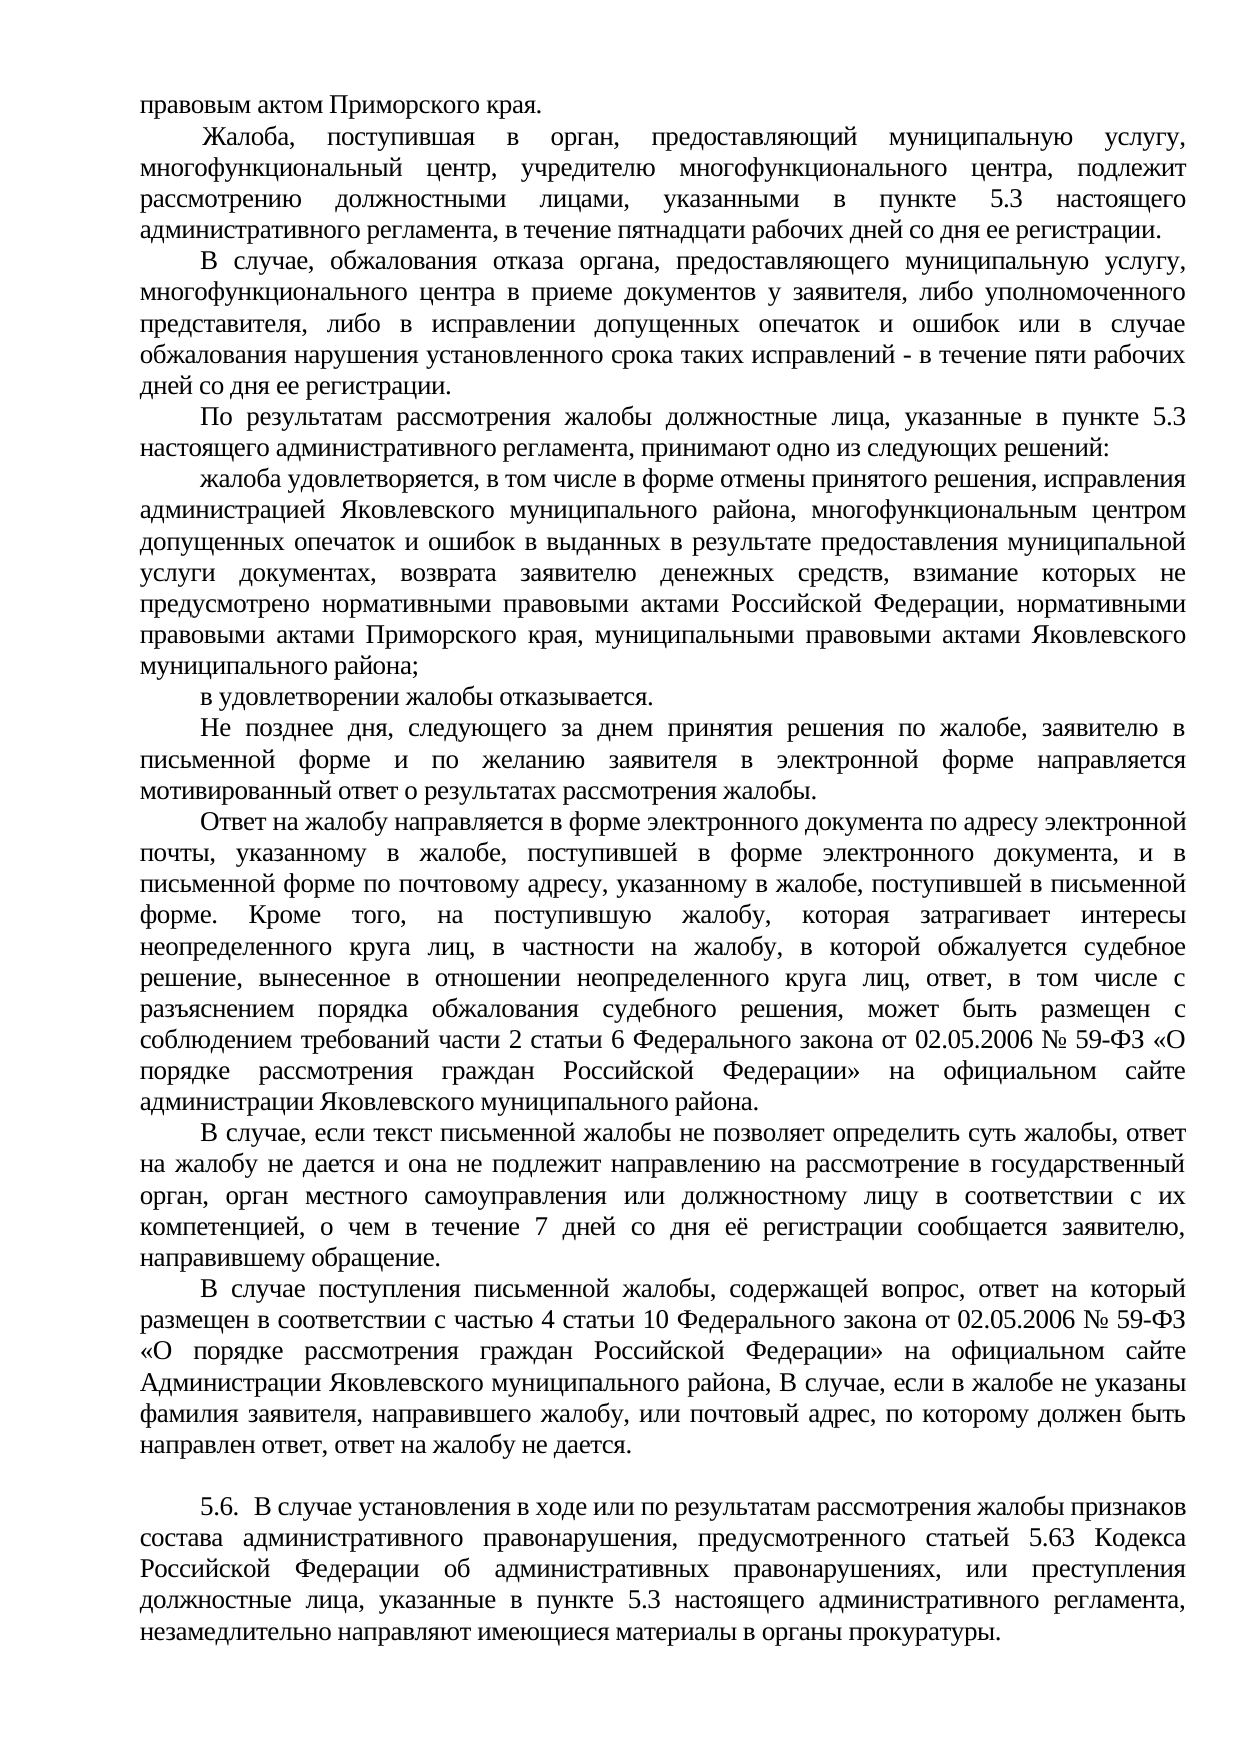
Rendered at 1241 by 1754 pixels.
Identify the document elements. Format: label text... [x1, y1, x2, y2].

text жалоба удовлетворяется, в том числе в форме отмены принятого решения, исправления администрацией Яковлевского муниципального района, многофункциональным центром допущенных опечаток и ошибок в выданных в результате предоставления муниципальной услуги документах, возврата заявителю денежных средств, взимание которых не предусмотрено нормативными правовыми актами Российской Федерации, нормативными правовыми актами Приморского края, муниципальными правовыми актами Яковлевского муниципального района; [139, 462, 1187, 680]
text в удовлетворении жалобы отказывается. [139, 680, 1187, 712]
text Ответ на жалобу направляется в форме электронного документа по адресу электронной почты, указанному в жалобе, поступившей в форме электронного документа, и в письменной форме по почтовому адресу, указанному в жалобе, поступившей в письменной форме. Кроме того, на поступившую жалобу, которая затрагивает интересы неопределенного круга лиц, в частности на жалобу, в которой обжалуется судебное решение, вынесенное в отношении неопределенного круга лиц, ответ, в том числе с разъяснением порядка обжалования судебного решения, может быть размещен с соблюдением требований части 2 статьи 6 Федерального закона от 02.05.2006 № 59-ФЗ «О порядке рассмотрения граждан Российской Федерации» на официальном сайте администрации Яковлевского муниципального района. [139, 805, 1187, 1116]
text По результатам рассмотрения жалобы должностные лица, указанные в пункте 5.3 настоящего административного регламента, принимают одно из следующих решений: [139, 400, 1187, 462]
text В случае, обжалования отказа органа, предоставляющего муниципальную услугу, многофункционального центра в приеме документов у заявителя, либо уполномоченного представителя, либо в исправлении допущенных опечаток и ошибок или в случае обжалования нарушения установленного срока таких исправлений - в течение пяти рабочих дней со дня ее регистрации. [139, 244, 1187, 400]
text В случае, если текст письменной жалобы не позволяет определить суть жалобы, ответ на жалобу не дается и она не подлежит направлению на рассмотрение в государственный орган, орган местного самоуправления или должностному лицу в соответствии с их компетенцией, о чем в течение 7 дней со дня её регистрации сообщается заявителю, направившему обращение. [139, 1116, 1187, 1272]
text Жалоба, поступившая в орган, предоставляющий муниципальную услугу, многофункциональный центр, учредителю многофункционального центра, подлежит рассмотрению должностными лицами, указанными в пункте 5.3 настоящего административного регламента, в течение пятнадцати рабочих дней со дня ее регистрации. [139, 120, 1187, 244]
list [139, 89, 1187, 120]
text Не позднее дня, следующего за днем принятия решения по жалобе, заявителю в письменной форме и по желанию заявителя в электронной форме направляется мотивированный ответ о результатах рассмотрения жалобы. [139, 712, 1187, 805]
text В случае поступления письменной жалобы, содержащей вопрос, ответ на который размещен в соответствии с частью 4 статьи 10 Федерального закона от 02.05.2006 № 59-ФЗ «О порядке рассмотрения граждан Российской Федерации» на официальном сайте Администрации Яковлевского муниципального района, В случае, если в жалобе не указаны фамилия заявителя, направившего жалобу, или почтовый адрес, по которому должен быть направлен ответ, ответ на жалобу не дается. [139, 1272, 1187, 1459]
list В случае установления в ходе или по результатам рассмотрения жалобы признаков состава административного правонарушения, предусмотренного статьей 5.63 Кодекса Российской Федерации об административных правонарушениях, или преступления должностные лица, указанные в пункте 5.3 настоящего административного регламента, незамедлительно направляют имеющиеся материалы в органы прокуратуры. [139, 1490, 1187, 1646]
